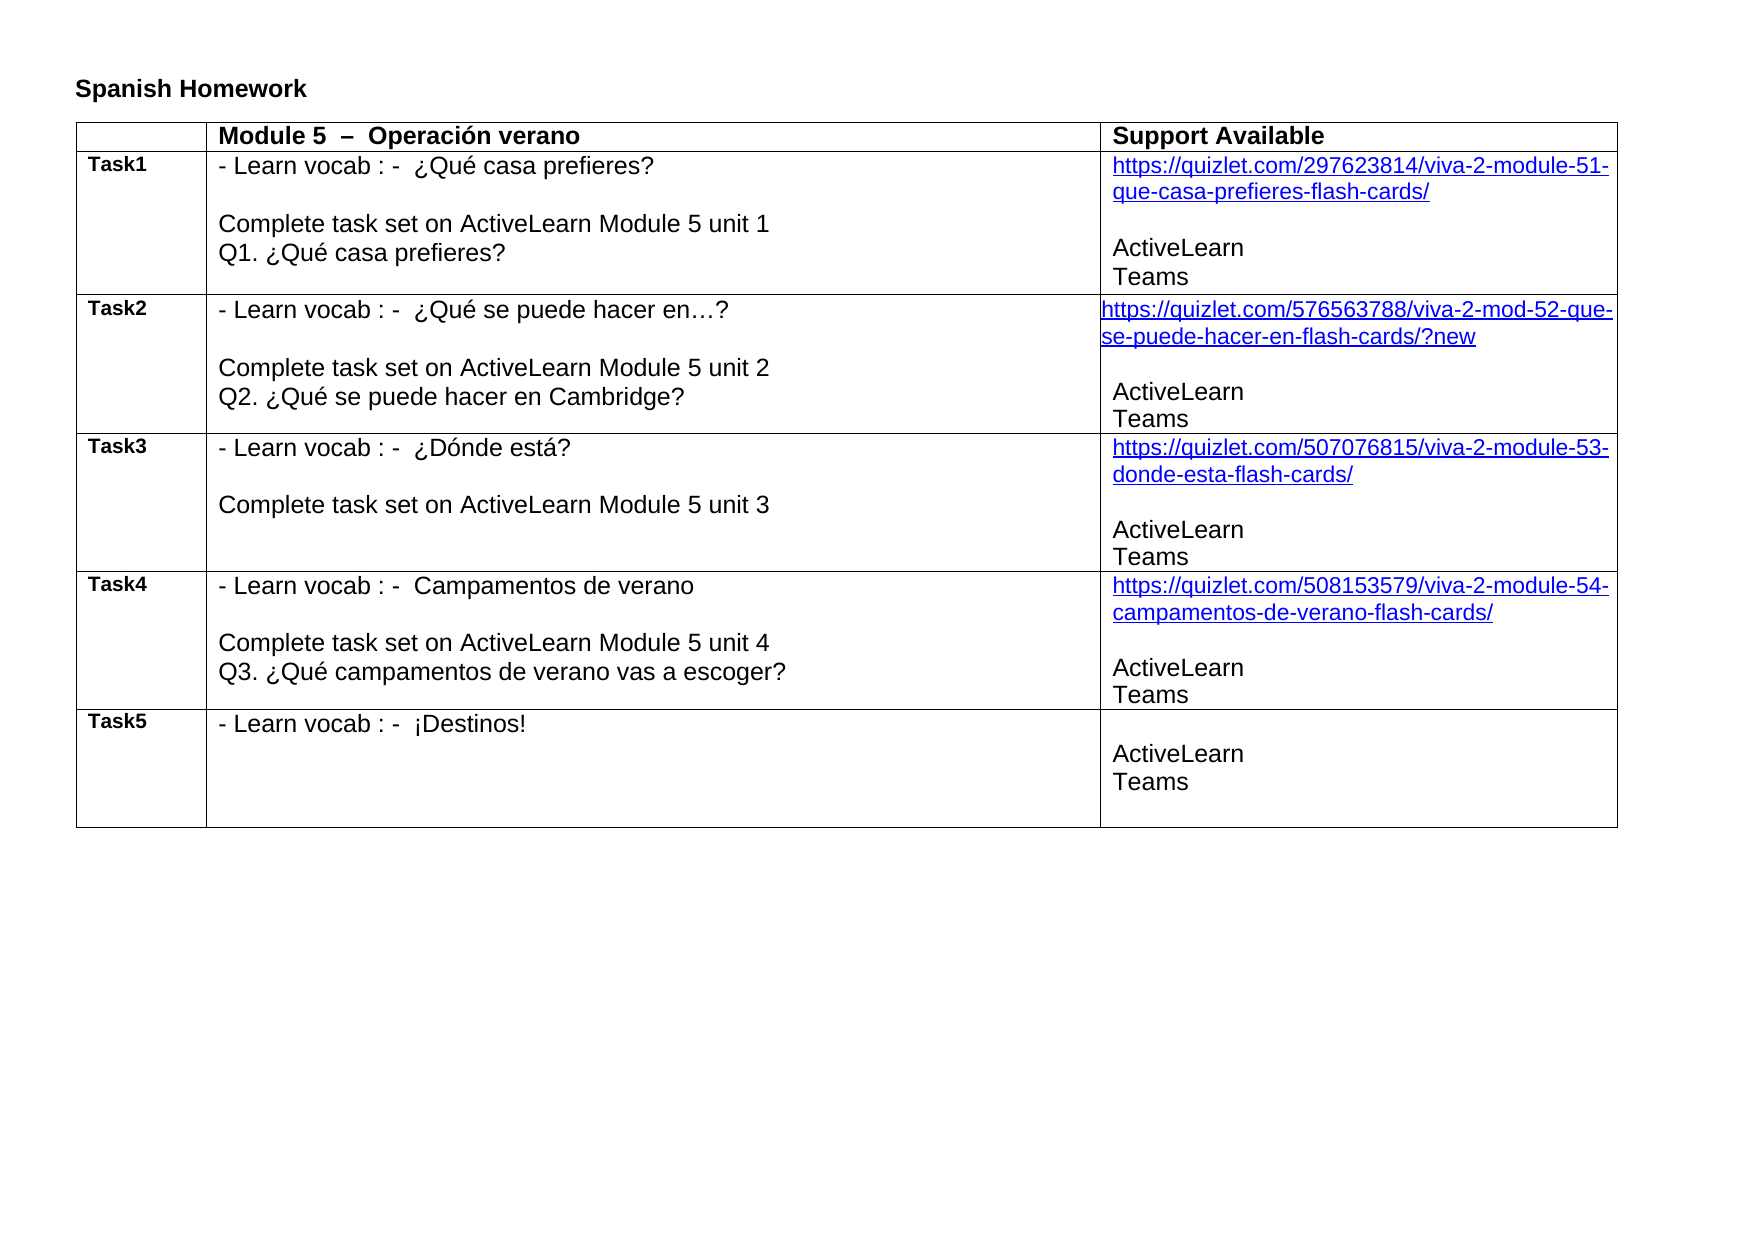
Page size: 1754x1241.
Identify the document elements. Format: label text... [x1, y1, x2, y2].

table_cell https://quizlet.com/576563788/viva-2-mod-52-que-se-puede-hacer-en-flash-cards/?new ActiveLearn Teams [1101, 295, 1617, 432]
table_cell - Learn vocab : - Campamentos de verano Complete task set on ActiveLearn Module 5 unit 4 Q3. ¿Qué campamentos de verano vas a escoger? [207, 572, 1100, 709]
table_cell Task3 [77, 434, 206, 571]
table_cell Task2 [77, 295, 206, 432]
table_cell Task1 [77, 152, 206, 294]
table_cell - Learn vocab : - ¿Qué se puede hacer en…? Complete task set on ActiveLearn Module 5 unit 2 Q2. ¿Qué se puede hacer en Cambridge? [207, 295, 1100, 432]
table_cell - Learn vocab : - ¡Destinos! [207, 710, 1100, 827]
table_cell https://quizlet.com/297623814/viva-2-module-51-que-casa-prefieres-flash-cards/ ActiveLearn Teams [1101, 152, 1617, 294]
table_header Module 5 – Operación verano [207, 123, 1100, 151]
table_cell https://quizlet.com/507076815/viva-2-module-53-donde-esta-flash-cards/ ActiveLearn Teams [1101, 434, 1617, 571]
table_header [77, 123, 206, 151]
table_header Support Available [1101, 123, 1617, 151]
table_cell ActiveLearn Teams [1101, 710, 1617, 827]
table_cell - Learn vocab : - ¿Qué casa prefieres? Complete task set on ActiveLearn Module 5 unit 1 Q1. ¿Qué casa prefieres? [207, 152, 1100, 294]
table_cell https://quizlet.com/508153579/viva-2-module-54-campamentos-de-verano-flash-cards/ ActiveLearn Teams [1101, 572, 1617, 709]
table_cell Task4 [77, 572, 206, 709]
table_cell - Learn vocab : - ¿Dónde está? Complete task set on ActiveLearn Module 5 unit 3 [207, 434, 1100, 571]
text Spanish Homework [75, 74, 1727, 103]
table_cell Task5 [77, 710, 206, 827]
